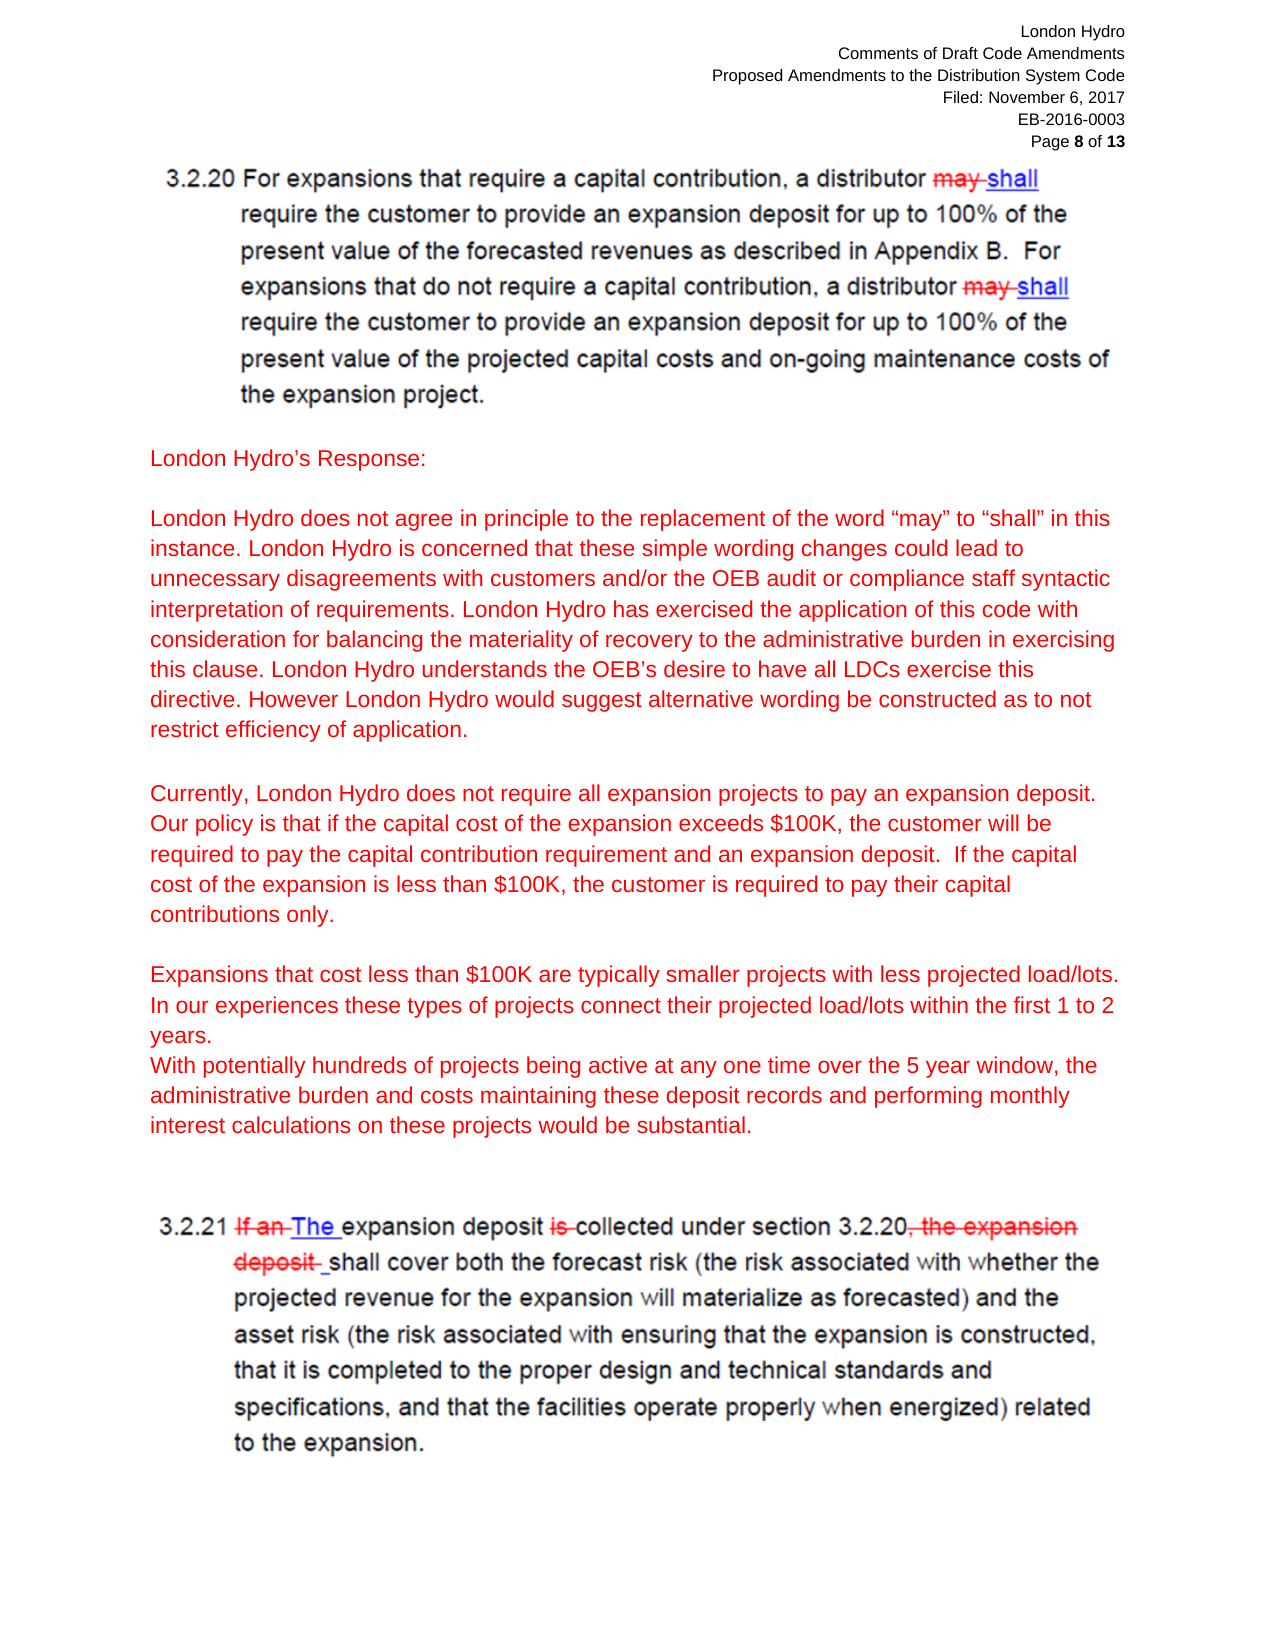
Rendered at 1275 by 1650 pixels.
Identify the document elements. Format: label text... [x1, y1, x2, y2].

picture [150, 151, 1125, 441]
text Expansions that cost less than $100K are typically smaller projects with less projected load/lots. In our experiences these types of projects connect their projected load/lots within the first 1 to 2 years. [150, 961, 1125, 1048]
text Currently, London Hydro does not require all expansion projects to pay an expansion deposit. Our policy is that if the capital cost of the expansion exceeds $100K, the customer will be required to pay the capital contribution requirement and an expansion deposit. If the capital cost of the expansion is less than $100K, the customer is required to pay their capital contributions only. [150, 780, 1125, 927]
text London Hydro’s Response: [150, 444, 1125, 471]
text London Hydro does not agree in principle to the replacement of the word “may” to “shall” in this instance. London Hydro is concerned that these simple wording changes could lead to unnecessary disagreements with customers and/or the OEB audit or compliance staff syntactic interpretation of requirements. London Hydro has exercised the application of this code with consideration for balancing the materiality of recovery to the administrative burden in exercising this clause. London Hydro understands the OEB’s desire to have all LDCs exercise this directive. However London Hydro would suggest alternative wording be constructed as to not restrict efficiency of application. [150, 505, 1125, 743]
text With potentially hundreds of projects being active at any one time over the 5 year window, the administrative burden and costs maintaining these deposit records and performing monthly interest calculations on these projects would be substantial. [150, 1052, 1125, 1139]
picture [150, 1210, 1125, 1462]
